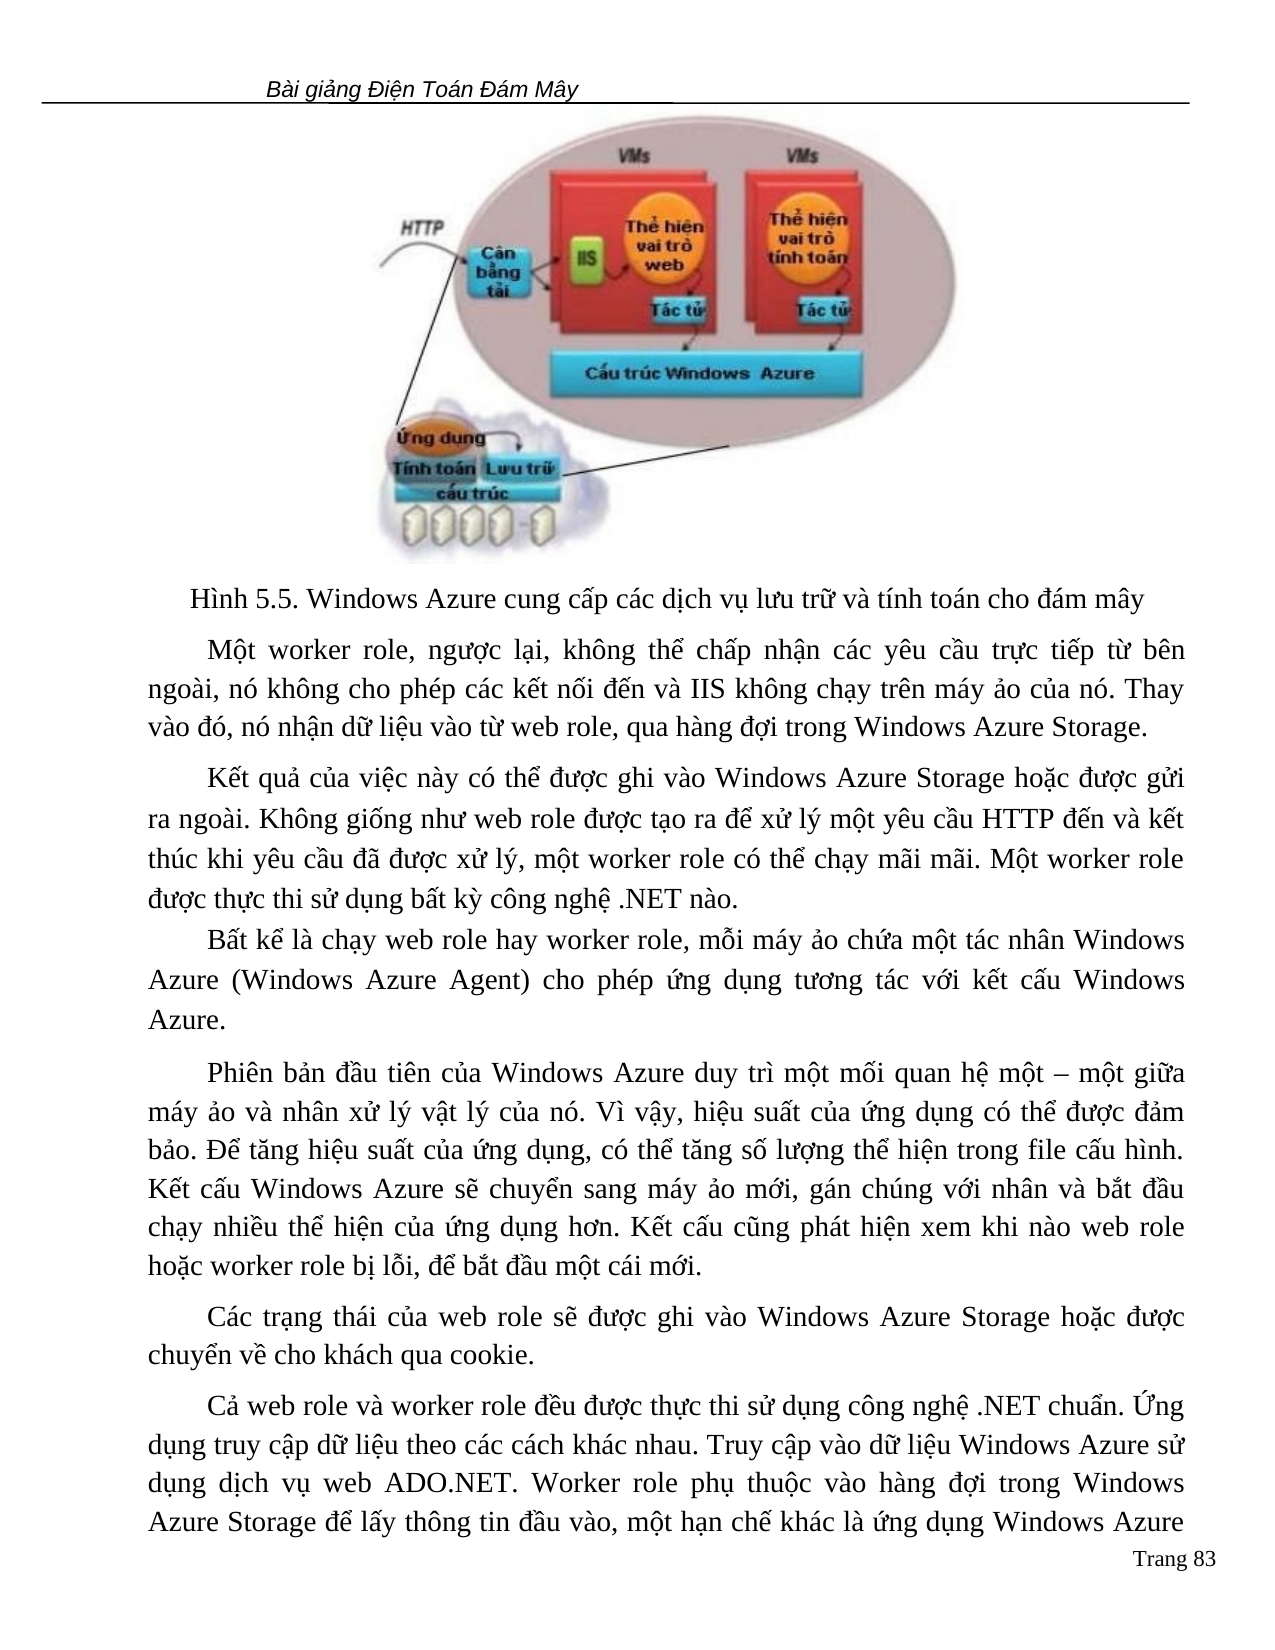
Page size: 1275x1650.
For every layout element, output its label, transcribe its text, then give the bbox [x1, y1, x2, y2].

picture [370, 104, 964, 564]
text Bất kể là chạy web role hay worker role, mỗi máy ảo chứa một tác nhân Windows Azure (Windows Azure Agent) cho phép ứng dụng tương tác với kết cấu Windows Azure. [148, 922, 1186, 1036]
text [148, 1388, 1186, 1538]
text Hình 5.5. Windows Azure cung cấp các dịch vụ lưu trữ và tính toán cho đám mây [148, 581, 1186, 615]
text Các trạng thái của web role sẽ được ghi vào Windows Azure Storage hoặc được chuyển về cho khách qua cookie. [148, 1299, 1186, 1371]
text Một worker role, ngược lại, không thể chấp nhận các yêu cầu trực tiếp từ bên ngoài, nó không cho phép các kết nối đến và IIS không chạy trên máy ảo của nó. Thay vào đó, nó nhận dữ liệu vào từ web role, qua hàng đợi trong Windows Azure Storage. [148, 632, 1186, 743]
text Kết quả của việc này có thể được ghi vào Windows Azure Storage hoặc được gửi ra ngoài. Không giống như web role được tạo ra để xử lý một yêu cầu HTTP đến và kết thúc khi yêu cầu đã được xử lý, một worker role có thể chạy mãi mãi. Một worker role được thực thi sử dụng bất kỳ công nghệ .NET nào. [148, 761, 1186, 915]
text Phiên bản đầu tiên của Windows Azure duy trì một mối quan hệ một – một giữa máy ảo và nhân xử lý vật lý của nó. Vì vậy, hiệu suất của ứng dụng có thể được đảm bảo. Để tăng hiệu suất của ứng dụng, có thể tăng số lượng thể hiện trong file cấu hình. Kết cấu Windows Azure sẽ chuyển sang máy ảo mới, gán chúng với nhân và bắt đầu chạy nhiều thể hiện của ứng dụng hơn. Kết cấu cũng phát hiện xem khi nào web role hoặc worker role bị lỗi, để bắt đầu một cái mới. [148, 1055, 1186, 1281]
